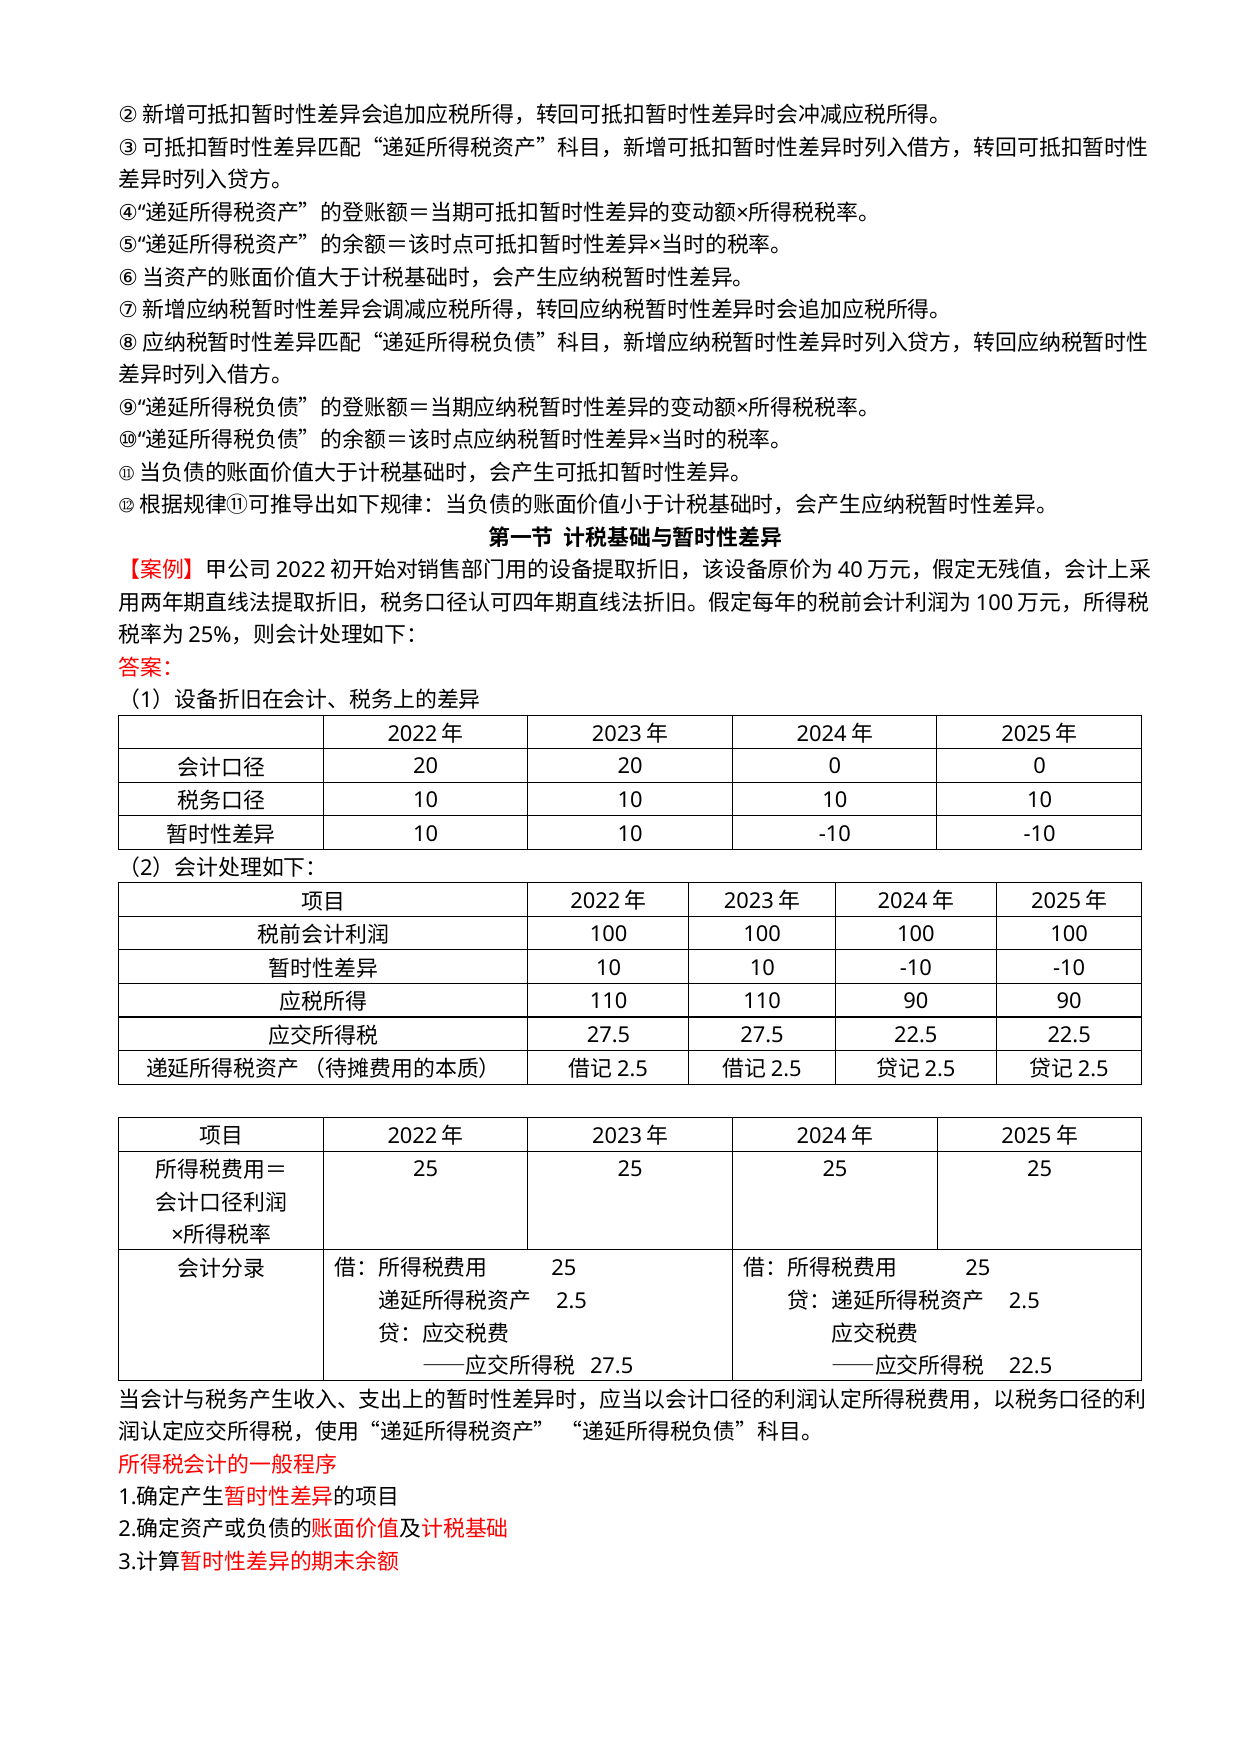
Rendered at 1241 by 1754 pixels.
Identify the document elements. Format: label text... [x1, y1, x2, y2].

text 3.计算暂时性差异的期末余额 [118, 1544, 1152, 1576]
text （2）会计处理如下： [118, 850, 1152, 882]
table_cell 10 [324, 783, 527, 815]
text ⑥当资产的账面价值大于计税基础时，会产生应纳税暂时性差异。 [118, 259, 1152, 292]
table_cell 10 [528, 783, 732, 815]
table_cell 25 [733, 1152, 937, 1249]
table_cell 100 [528, 917, 688, 949]
table_cell 90 [997, 984, 1141, 1016]
table_cell 借记2.5 [689, 1051, 835, 1083]
text ⑪当负债的账面价值大于计税基础时，会产生可抵扣暂时性差异。 [118, 454, 1152, 487]
table_cell 100 [836, 917, 996, 949]
table_header 2025年 [937, 716, 1141, 748]
text ④“递延所得税资产”的登账额＝当期可抵扣暂时性差异的变动额×所得税税率。 [118, 194, 1152, 227]
text ⑤“递延所得税资产”的余额＝该时点可抵扣暂时性差异×当时的税率。 [118, 227, 1152, 259]
table_cell 10 [528, 950, 688, 983]
table_cell 应税所得 [119, 984, 527, 1016]
text ⑨“递延所得税负债”的登账额＝当期应纳税暂时性差异的变动额×所得税税率。 [118, 389, 1152, 422]
table_header 2022年 [324, 716, 527, 748]
table_cell 应交所得税 [119, 1018, 527, 1050]
text 2.确定资产或负债的账面价值及计税基础 [118, 1511, 1152, 1544]
table_cell 贷记2.5 [997, 1051, 1141, 1083]
table_header 2024年 [836, 883, 996, 916]
table_cell 100 [997, 917, 1141, 949]
table_cell 25 [938, 1152, 1141, 1249]
table_cell 10 [528, 816, 732, 849]
table_cell 借记2.5 [528, 1051, 688, 1083]
table_cell 20 [324, 749, 527, 782]
table_header 项目 [119, 1118, 323, 1151]
table_cell 27.5 [689, 1018, 835, 1050]
table_cell 会计口径 [119, 749, 323, 782]
table_cell 税前会计利润 [119, 917, 527, 949]
text ③可抵扣暂时性差异匹配“递延所得税资产”科目，新增可抵扣暂时性差异时列入借方，转回可抵扣暂时性差异时列入贷方。 [118, 129, 1152, 194]
table_cell 借：所得税费用 25 贷：递延所得税资产 2.5 应交税费 ——应交所得税 22.5 [733, 1250, 1141, 1380]
table_cell 暂时性差异 [119, 950, 527, 983]
table_header 2025年 [938, 1118, 1141, 1151]
table_cell -10 [997, 950, 1141, 983]
table_cell 0 [733, 749, 936, 782]
table_cell 所得税费用＝ 会计口径利润 ×所得税率 [119, 1152, 323, 1249]
table_cell 0 [937, 749, 1141, 782]
table_header 2024年 [733, 716, 936, 748]
table_cell 递延所得税资产 （待摊费用的本质） [119, 1051, 527, 1083]
table_cell 110 [689, 984, 835, 1016]
table_header 2023年 [689, 883, 835, 916]
table_header 2022年 [528, 883, 688, 916]
text 当会计与税务产生收入、支出上的暂时性差异时，应当以会计口径的利润认定所得税费用，以税务口径的利润认定应交所得税，使用“递延所得税资产” “递延所得税负债”科目。 [118, 1381, 1152, 1446]
text ⑦新增应纳税暂时性差异会调减应税所得，转回应纳税暂时性差异时会追加应税所得。 [118, 292, 1152, 324]
table_header 2022年 [324, 1118, 527, 1151]
text 1.确定产生暂时性差异的项目 [118, 1479, 1152, 1511]
table_cell 110 [528, 984, 688, 1016]
table_cell 10 [689, 950, 835, 983]
table_cell 25 [528, 1152, 732, 1249]
text 答案： [118, 649, 1152, 682]
text ②新增可抵扣暂时性差异会追加应税所得，转回可抵扣暂时性差异时会冲减应税所得。 [118, 97, 1152, 129]
text ⑫根据规律⑪可推导出如下规律：当负债的账面价值小于计税基础时，会产生应纳税暂时性差异。 [118, 487, 1152, 519]
table_cell 10 [733, 783, 936, 815]
table_cell 100 [689, 917, 835, 949]
table_cell 借：所得税费用 25 递延所得税资产 2.5 贷：应交税费 ——应交所得税 27.5 [324, 1250, 732, 1380]
table_cell 20 [528, 749, 732, 782]
table_header 2025年 [997, 883, 1141, 916]
table_cell -10 [733, 816, 936, 849]
table_header 2023年 [528, 716, 732, 748]
table_cell 25 [324, 1152, 527, 1249]
table_cell 10 [324, 816, 527, 849]
text 第一节 计税基础与暂时性差异 [118, 519, 1152, 552]
table_cell 会计分录 [119, 1250, 323, 1380]
table_cell 税务口径 [119, 783, 323, 815]
text ⑩“递延所得税负债”的余额＝该时点应纳税暂时性差异×当时的税率。 [118, 422, 1152, 454]
table_cell 10 [937, 783, 1141, 815]
text 【案例】甲公司2022初开始对销售部门用的设备提取折旧，该设备原价为40万元，假定无残值，会计上采用两年期直线法提取折旧，税务口径认可四年期直线法折旧。假定每年的税前会计利润为100万元，所得税税率为25%，则会计处理如下： [118, 552, 1152, 649]
text ⑧应纳税暂时性差异匹配“递延所得税负债”科目，新增应纳税暂时性差异时列入贷方，转回应纳税暂时性差异时列入借方。 [118, 324, 1152, 389]
table_cell 22.5 [997, 1018, 1141, 1050]
text 所得税会计的一般程序 [118, 1446, 1152, 1479]
table_cell 90 [836, 984, 996, 1016]
text （1）设备折旧在会计、税务上的差异 [118, 682, 1152, 714]
table_header 2023年 [528, 1118, 732, 1151]
table_cell -10 [937, 816, 1141, 849]
table_cell 暂时性差异 [119, 816, 323, 849]
table_cell -10 [836, 950, 996, 983]
table_cell 27.5 [528, 1018, 688, 1050]
table_header 项目 [119, 883, 527, 916]
table_cell 22.5 [836, 1018, 996, 1050]
table_header 2024年 [733, 1118, 937, 1151]
table_header [119, 716, 323, 748]
table_cell 贷记2.5 [836, 1051, 996, 1083]
